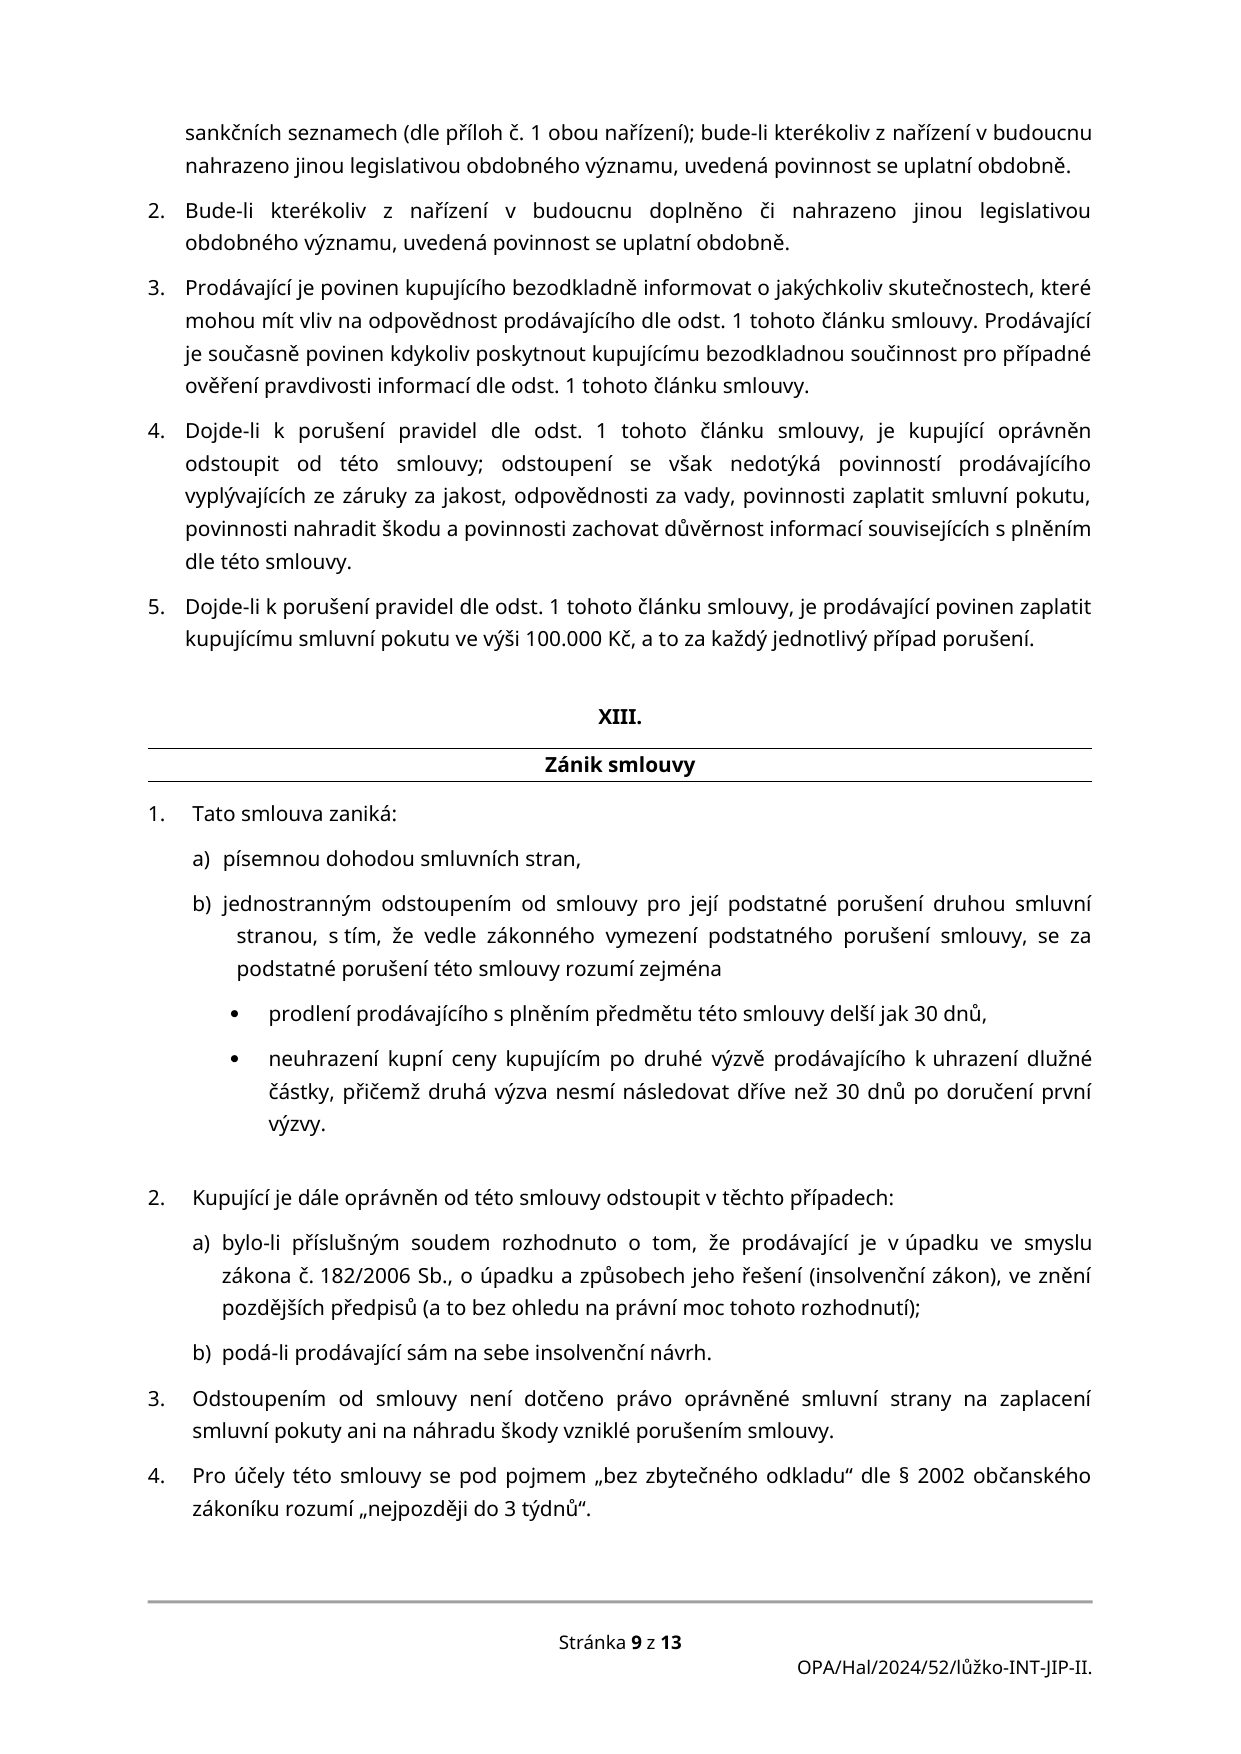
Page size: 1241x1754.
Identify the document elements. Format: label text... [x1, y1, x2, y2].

list podá-li prodávající sám na sebe insolvenční návrh. [192, 1338, 1092, 1367]
list Odstoupením od smlouvy není dotčeno právo oprávněné smluvní strany na zaplacení smluvní pokuty ani na náhradu škody vzniklé porušením smlouvy. [148, 1384, 1092, 1445]
subtitle Zánik smlouvy [148, 749, 1092, 781]
list Tato smlouva zaniká: [148, 799, 1092, 827]
list jednostranným odstoupením od smlouvy pro její podstatné porušení druhou smluvní stranou, s tím, že vedle zákonného vymezení podstatného porušení smlouvy, se za podstatné porušení této smlouvy rozumí zejména [192, 889, 1092, 983]
list Dojde-li k porušení pravidel dle odst. 1 tohoto článku smlouvy, je kupující oprávněn odstoupit od této smlouvy; odstoupení se však nedotýká povinností prodávajícího vyplývajících ze záruky za jakost, odpovědnosti za vady, povinnosti zaplatit smluvní pokutu, povinnosti nahradit škodu a povinnosti zachovat důvěrnost informací souvisejících s plněním dle této smlouvy. [148, 416, 1092, 575]
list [148, 118, 1092, 179]
list neuhrazení kupní ceny kupujícím po druhé výzvě prodávajícího k uhrazení dlužné částky, přičemž druhá výzva nesmí následovat dříve než 30 dnů po doručení první výzvy. [231, 1044, 1092, 1138]
list Dojde-li k porušení pravidel dle odst. 1 tohoto článku smlouvy, je prodávající povinen zaplatit kupujícímu smluvní pokutu ve výši 100.000 Kč, a to za každý jednotlivý případ porušení. [148, 592, 1092, 653]
list prodlení prodávajícího s plněním předmětu této smlouvy delší jak 30 dnů, [231, 999, 1092, 1028]
list Bude-li kterékoliv z nařízení v budoucnu doplněno či nahrazeno jinou legislativou obdobného významu, uvedená povinnost se uplatní obdobně. [148, 196, 1092, 257]
list bylo-li příslušným soudem rozhodnuto o tom, že prodávající je v úpadku ve smyslu zákona č. 182/2006 Sb., o úpadku a způsobech jeho řešení (insolvenční zákon), ve znění pozdějších předpisů (a to bez ohledu na právní moc tohoto rozhodnutí); [192, 1228, 1092, 1322]
text XIII. [148, 702, 1092, 731]
list Pro účely této smlouvy se pod pojmem „bez zbytečného odkladu“ dle § 2002 občanského zákoníku rozumí „nejpozději do 3 týdnů“. [148, 1461, 1092, 1522]
list Kupující je dále oprávněn od této smlouvy odstoupit v těchto případech: [148, 1183, 1092, 1212]
list písemnou dohodou smluvních stran, [192, 844, 1092, 872]
list Prodávající je povinen kupujícího bezodkladně informovat o jakýchkoliv skutečnostech, které mohou mít vliv na odpovědnost prodávajícího dle odst. 1 tohoto článku smlouvy. Prodávající je současně povinen kdykoliv poskytnout kupujícímu bezodkladnou součinnost pro případné ověření pravdivosti informací dle odst. 1 tohoto článku smlouvy. [148, 273, 1092, 400]
